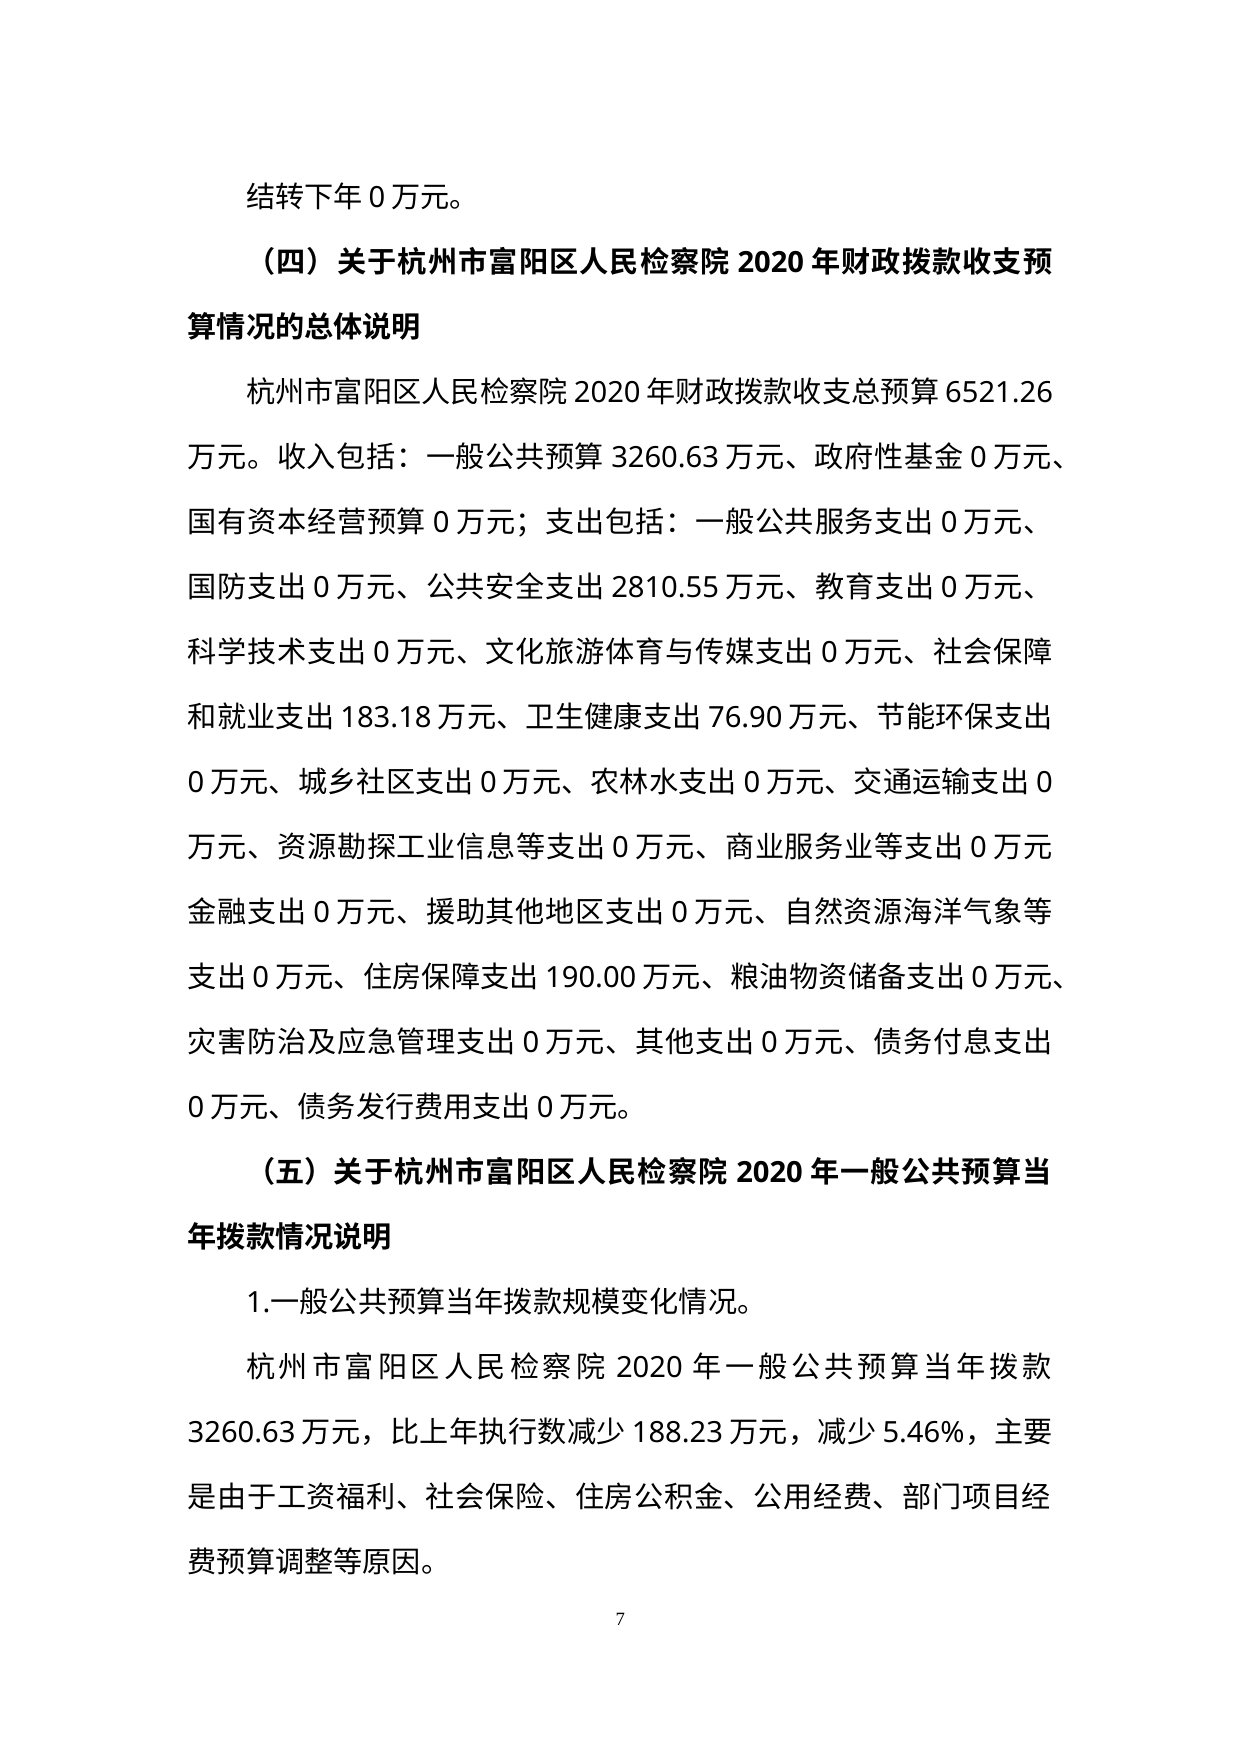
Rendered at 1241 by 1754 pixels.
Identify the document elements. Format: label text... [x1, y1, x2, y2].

text 结转下年0万元。 [187, 162, 1053, 227]
list 关于杭州市富阳区人民检察院2020年一般公共预算当年拨款情况说明 [187, 1137, 1053, 1267]
text 杭州市富阳区人民检察院2020年财政拨款收支总预算6521.26万元。收入包括：一般公共预算3260.63万元、政府性基金0万元、国有资本经营预算0万元；支出包括：一般公共服务支出0万元、国防支出0万元、公共安全支出2810.55万元、教育支出0万元、科学技术支出0万元、文化旅游体育与传媒支出0万元、社会保障和就业支出183.18万元、卫生健康支出76.90万元、节能环保支出0万元、城乡社区支出0万元、农林水支出0万元、交通运输支出0万元、资源勘探工业信息等支出0万元、商业服务业等支出0万元、金融支出0万元、援助其他地区支出0万元、自然资源海洋气象等支出0万元、住房保障支出190.00万元、粮油物资储备支出0万元、灾害防治及应急管理支出0万元、其他支出0万元、债务付息支出0万元、债务发行费用支出0万元。 [187, 357, 1053, 1137]
text 1.一般公共预算当年拨款规模变化情况。 [187, 1267, 1053, 1332]
text 杭州市富阳区人民检察院2020年一般公共预算当年拨款3260.63万元，比上年执行数减少188.23万元，减少5.46%，主要是由于工资福利、社会保险、住房公积金、公用经费、部门项目经费预算调整等原因。 [187, 1332, 1053, 1592]
text （四）关于杭州市富阳区人民检察院2020年财政拨款收支预算情况的总体说明 [187, 227, 1053, 357]
